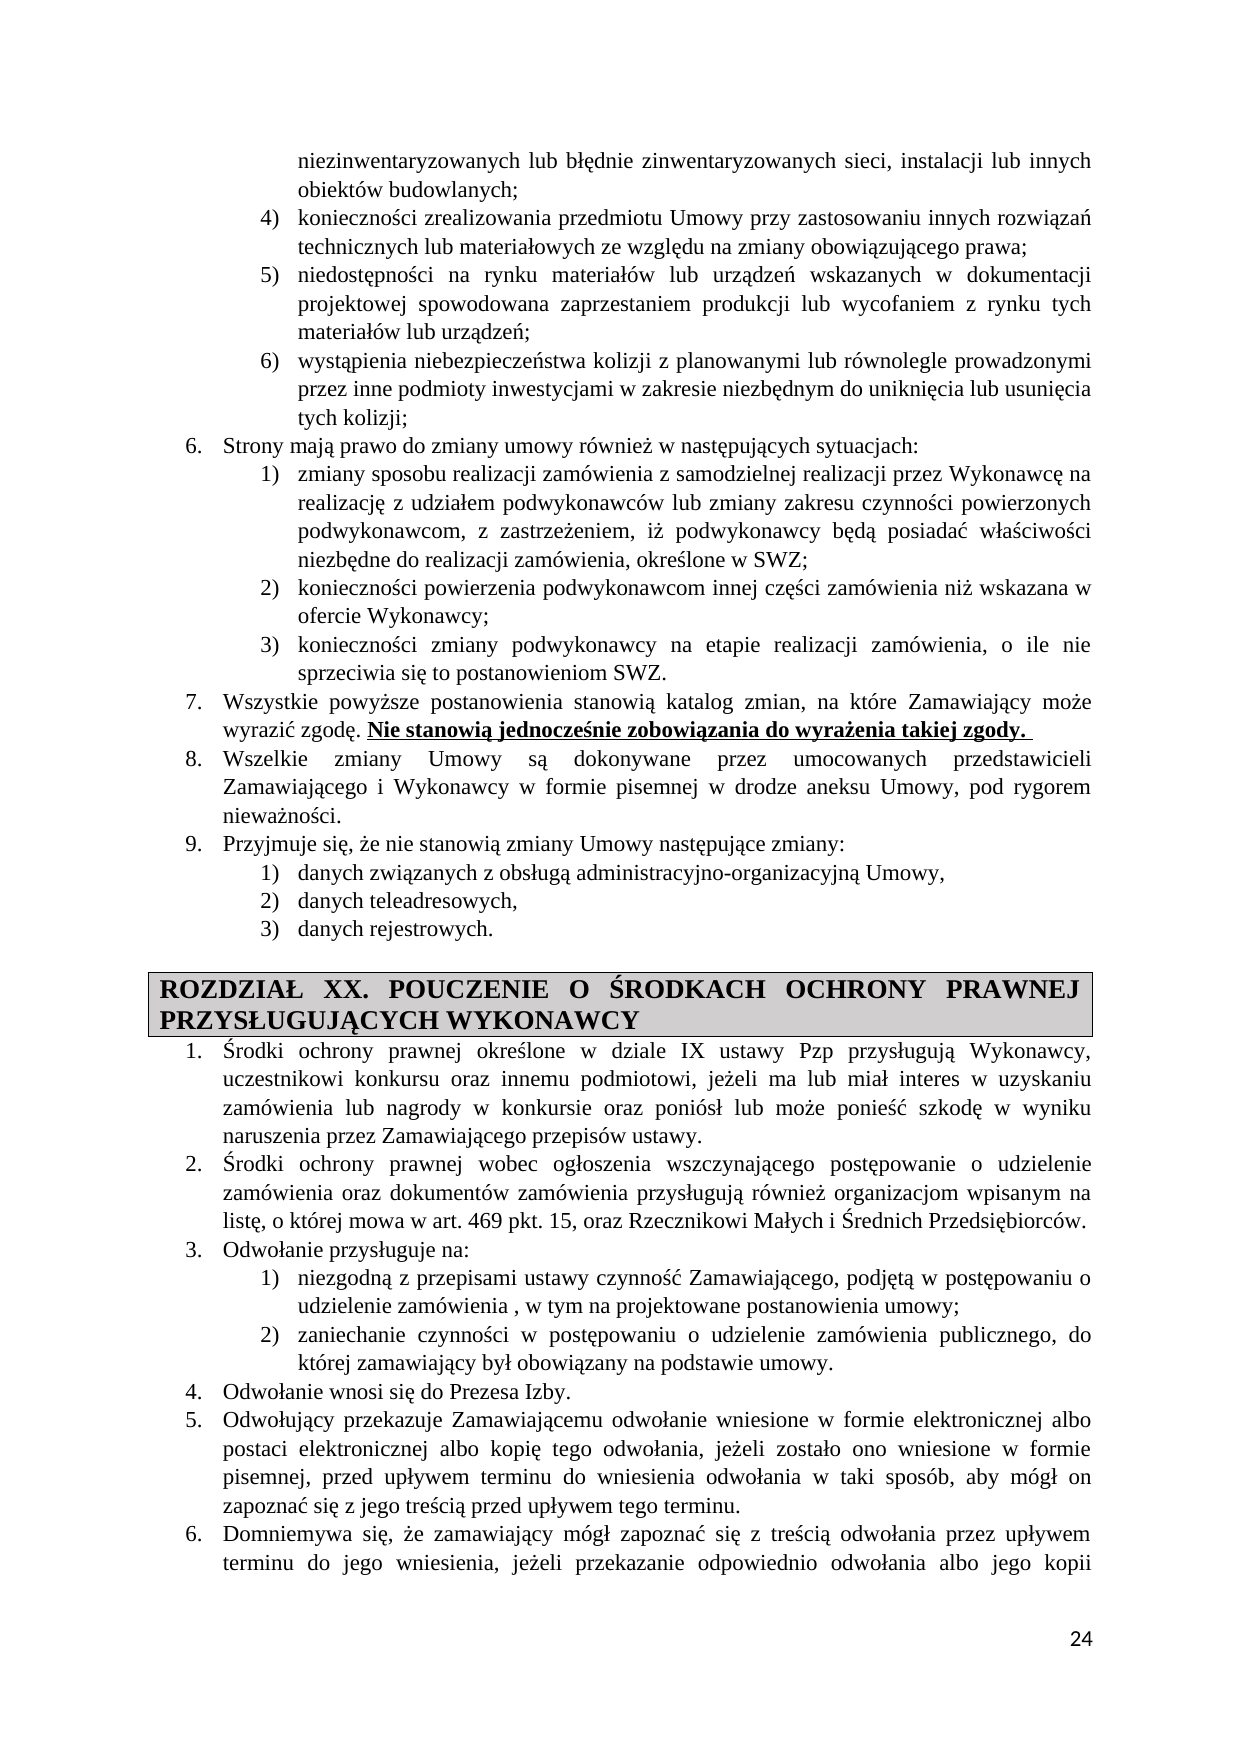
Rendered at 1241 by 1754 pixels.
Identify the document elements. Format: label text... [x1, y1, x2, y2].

list konieczności powierzenia podwykonawcom innej części zamówienia niż wskazana w ofercie Wykonawcy; [260, 574, 1093, 629]
list niezgodną z przepisami ustawy czynność Zamawiającego, podjętą w postępowaniu o udzielenie zamówienia , w tym na projektowane postanowienia umowy; [260, 1264, 1093, 1319]
list Przyjmuje się, że nie stanowią zmiany Umowy następujące zmiany: [185, 830, 1093, 856]
table_header ROZDZIAŁ XX. POUCZENIE O ŚRODKACH OCHRONY PRAWNEJ PRZYSŁUGUJĄCYCH WYKONAWCY [149, 973, 1092, 1036]
list Strony mają prawo do zmiany umowy również w następujących sytuacjach: [185, 432, 1093, 458]
list danych teleadresowych, [260, 887, 1093, 913]
list Wszelkie zmiany Umowy są dokonywane przez umocowanych przedstawicieli Zamawiającego i Wykonawcy w formie pisemnej w drodze aneksu Umowy, pod rygorem nieważności. [185, 745, 1093, 828]
list wystąpienia niebezpieczeństwa kolizji z planowanymi lub równolegle prowadzonymi przez inne podmioty inwestycjami w zakresie niezbędnym do uniknięcia lub usunięcia tych kolizji; [260, 347, 1093, 430]
list Odwołanie przysługuje na: [185, 1236, 1093, 1262]
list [185, 1520, 1093, 1575]
list zmiany sposobu realizacji zamówienia z samodzielnej realizacji przez Wykonawcę na realizację z udziałem podwykonawców lub zmiany zakresu czynności powierzonych podwykonawcom, z zastrzeżeniem, iż podwykonawcy będą posiadać właściwości niezbędne do realizacji zamówienia, określone w SWZ; [260, 460, 1093, 572]
list danych rejestrowych. [260, 915, 1093, 942]
list Środki ochrony prawnej określone w dziale IX ustawy Pzp przysługują Wykonawcy, uczestnikowi konkursu oraz innemu podmiotowi, jeżeli ma lub miał interes w uzyskaniu zamówienia lub nagrody w konkursie oraz poniósł lub może ponieść szkodę w wyniku naruszenia przez Zamawiającego przepisów ustawy. [185, 1037, 1093, 1148]
list danych związanych z obsługą administracyjno-organizacyjną Umowy, [260, 858, 1093, 885]
list niedostępności na rynku materiałów lub urządzeń wskazanych w dokumentacji projektowej spowodowana zaprzestaniem produkcji lub wycofaniem z rynku tych materiałów lub urządzeń; [260, 261, 1093, 344]
list Środki ochrony prawnej wobec ogłoszenia wszczynającego postępowanie o udzielenie zamówienia oraz dokumentów zamówienia przysługują również organizacjom wpisanym na listę, o której mowa w art. 469 pkt. 15, oraz Rzecznikowi Małych i Średnich Przedsiębiorców. [185, 1150, 1093, 1234]
list Odwołujący przekazuje Zamawiającemu odwołanie wniesione w formie elektronicznej albo postaci elektronicznej albo kopię tego odwołania, jeżeli zostało ono wniesione w formie pisemnej, przed upływem terminu do wniesienia odwołania w taki sposób, aby mógł on zapoznać się z jego treścią przed upływem tego terminu. [185, 1406, 1093, 1518]
list konieczności zmiany podwykonawcy na etapie realizacji zamówienia, o ile nie sprzeciwia się to postanowieniom SWZ. [260, 631, 1093, 686]
list Odwołanie wnosi się do Prezesa Izby. [185, 1378, 1093, 1404]
list konieczności zrealizowania przedmiotu Umowy przy zastosowaniu innych rozwiązań technicznych lub materiałowych ze względu na zmiany obowiązującego prawa; [260, 204, 1093, 259]
list Wszystkie powyższe postanowienia stanowią katalog zmian, na które Zamawiający może wyrazić zgodę. Nie stanowią jednocześnie zobowiązania do wyrażenia takiej zgody. [185, 688, 1093, 743]
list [260, 148, 1093, 202]
list zaniechanie czynności w postępowaniu o udzielenie zamówienia publicznego, do której zamawiający był obowiązany na podstawie umowy. [260, 1321, 1093, 1376]
